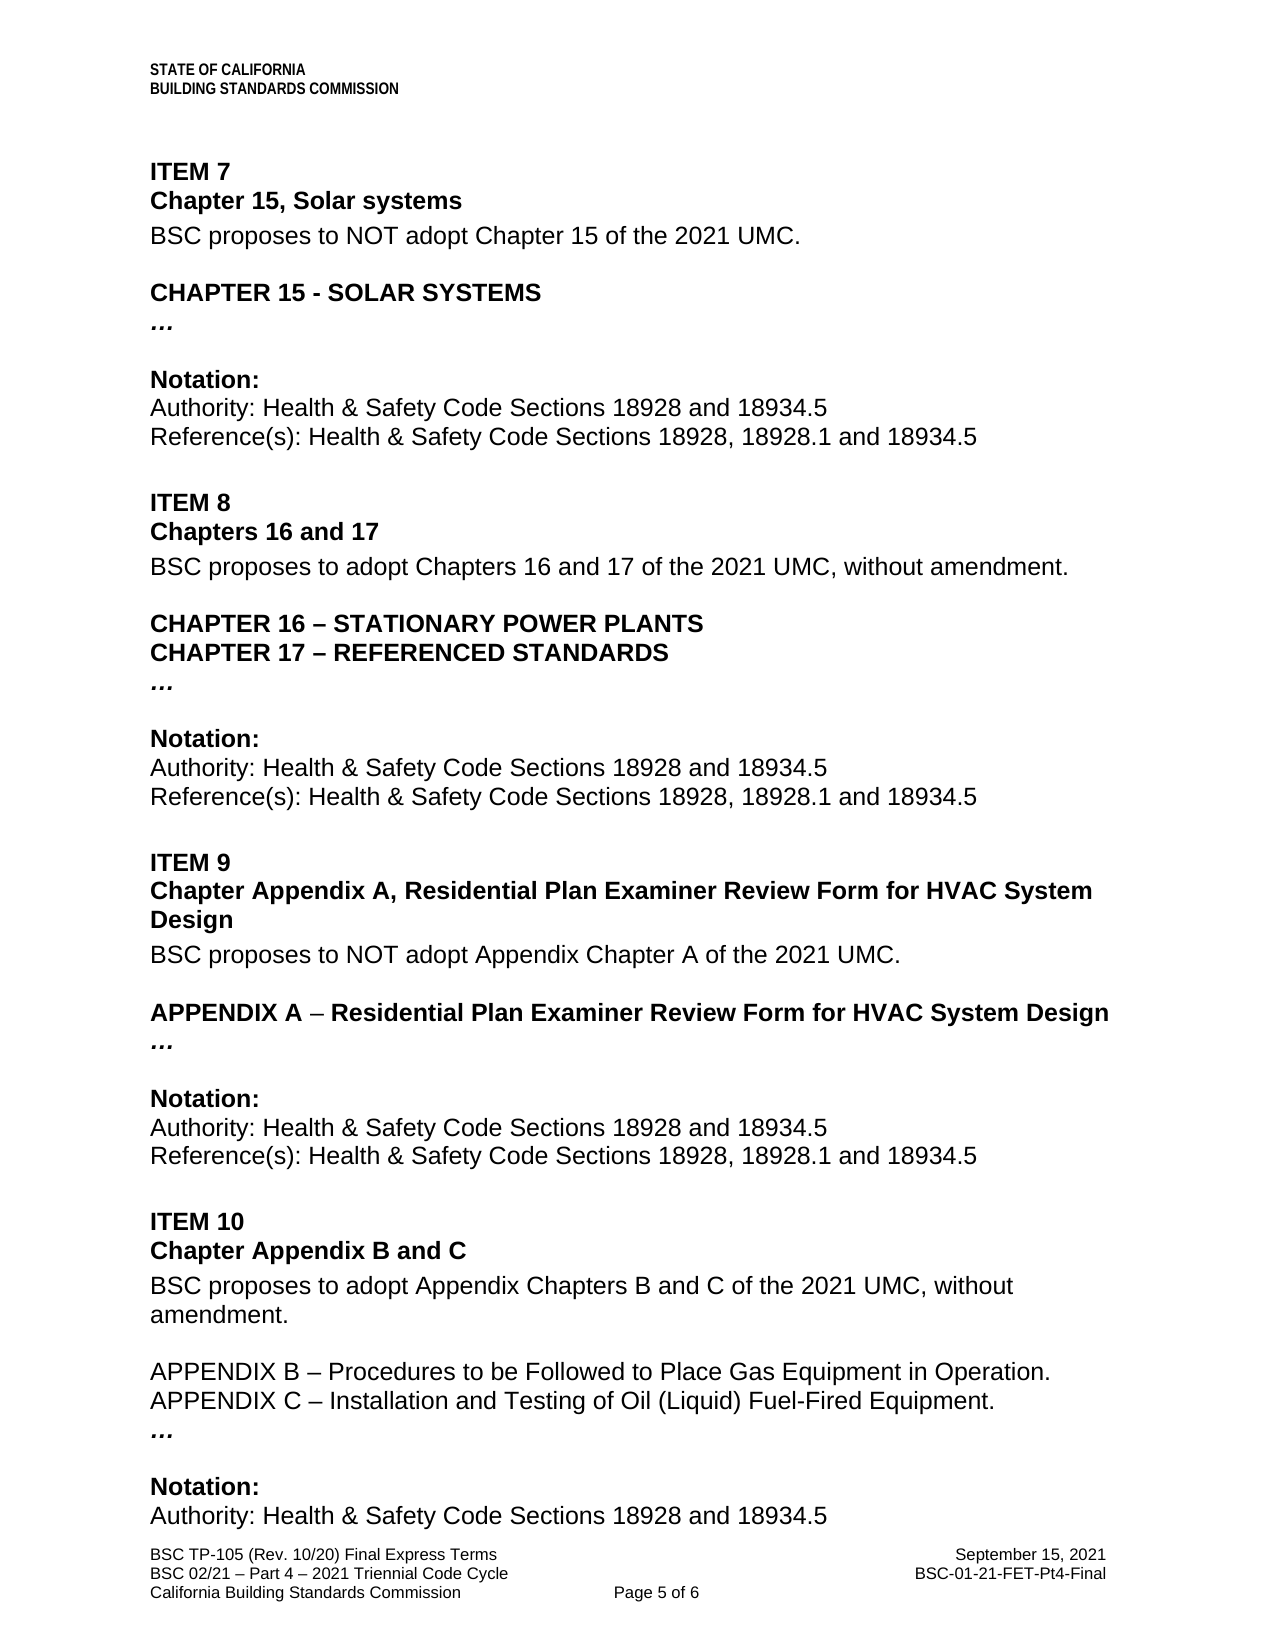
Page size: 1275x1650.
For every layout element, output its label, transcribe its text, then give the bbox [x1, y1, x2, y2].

text … [150, 667, 1125, 695]
text APPENDIX C – Installation and Testing of Oil (Liquid) Fuel-Fired Equipment. [150, 1386, 1125, 1414]
text CHAPTER 16 – STATIONARY POWER PLANTS [150, 609, 1125, 638]
text Authority: Health & Safety Code Sections 18928 and 18934.5 [150, 1501, 1125, 1529]
text … [150, 307, 1125, 336]
text Reference(s): Health & Safety Code Sections 18928, 18928.1 and 18934.5 [150, 1141, 1125, 1170]
text APPENDIX B – Procedures to be Followed to Place Gas Equipment in Operation. [150, 1357, 1125, 1386]
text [150, 393, 1125, 422]
text BSC proposes to NOT adopt Chapter 15 of the 2021 UMC. [150, 221, 1125, 249]
text Notation: [150, 1084, 1125, 1112]
text … [150, 1026, 1125, 1055]
text Notation: [150, 724, 1125, 753]
text BSC proposes to adopt Appendix Chapters B and C of the 2021 UMC, without amendment. [150, 1271, 1125, 1328]
text Notation: [150, 1472, 1125, 1501]
subtitle ITEM 8 Chapters 16 and 17 [150, 488, 1125, 545]
text … [150, 1414, 1125, 1443]
text BSC proposes to adopt Chapters 16 and 17 of the 2021 UMC, without amendment. [150, 552, 1125, 580]
text BSC proposes to NOT adopt Appendix Chapter A of the 2021 UMC. [150, 940, 1125, 969]
subtitle ITEM 9 Chapter Appendix A, Residential Plan Examiner Review Form for HVAC System Design [150, 847, 1125, 934]
text Reference(s): Health & Safety Code Sections 18928, 18928.1 and 18934.5 [150, 782, 1125, 810]
text APPENDIX A – Residential Plan Examiner Review Form for HVAC System Design [150, 997, 1125, 1026]
text Authority: Health & Safety Code Sections 18928 and 18934.5 [150, 753, 1125, 782]
text CHAPTER 15 - SOLAR SYSTEMS [150, 278, 1125, 307]
text CHAPTER 17 – REFERENCED STANDARDS [150, 638, 1125, 667]
text Authority: Health & Safety Code Sections 18928 and 18934.5 [150, 1112, 1125, 1141]
text Reference(s): Health & Safety Code Sections 18928, 18928.1 and 18934.5 [150, 422, 1125, 451]
subtitle ITEM 7 Chapter 15, Solar systems [150, 157, 1125, 214]
subtitle ITEM 10 Chapter Appendix B and C [150, 1207, 1125, 1264]
text Notation: [150, 364, 1125, 393]
